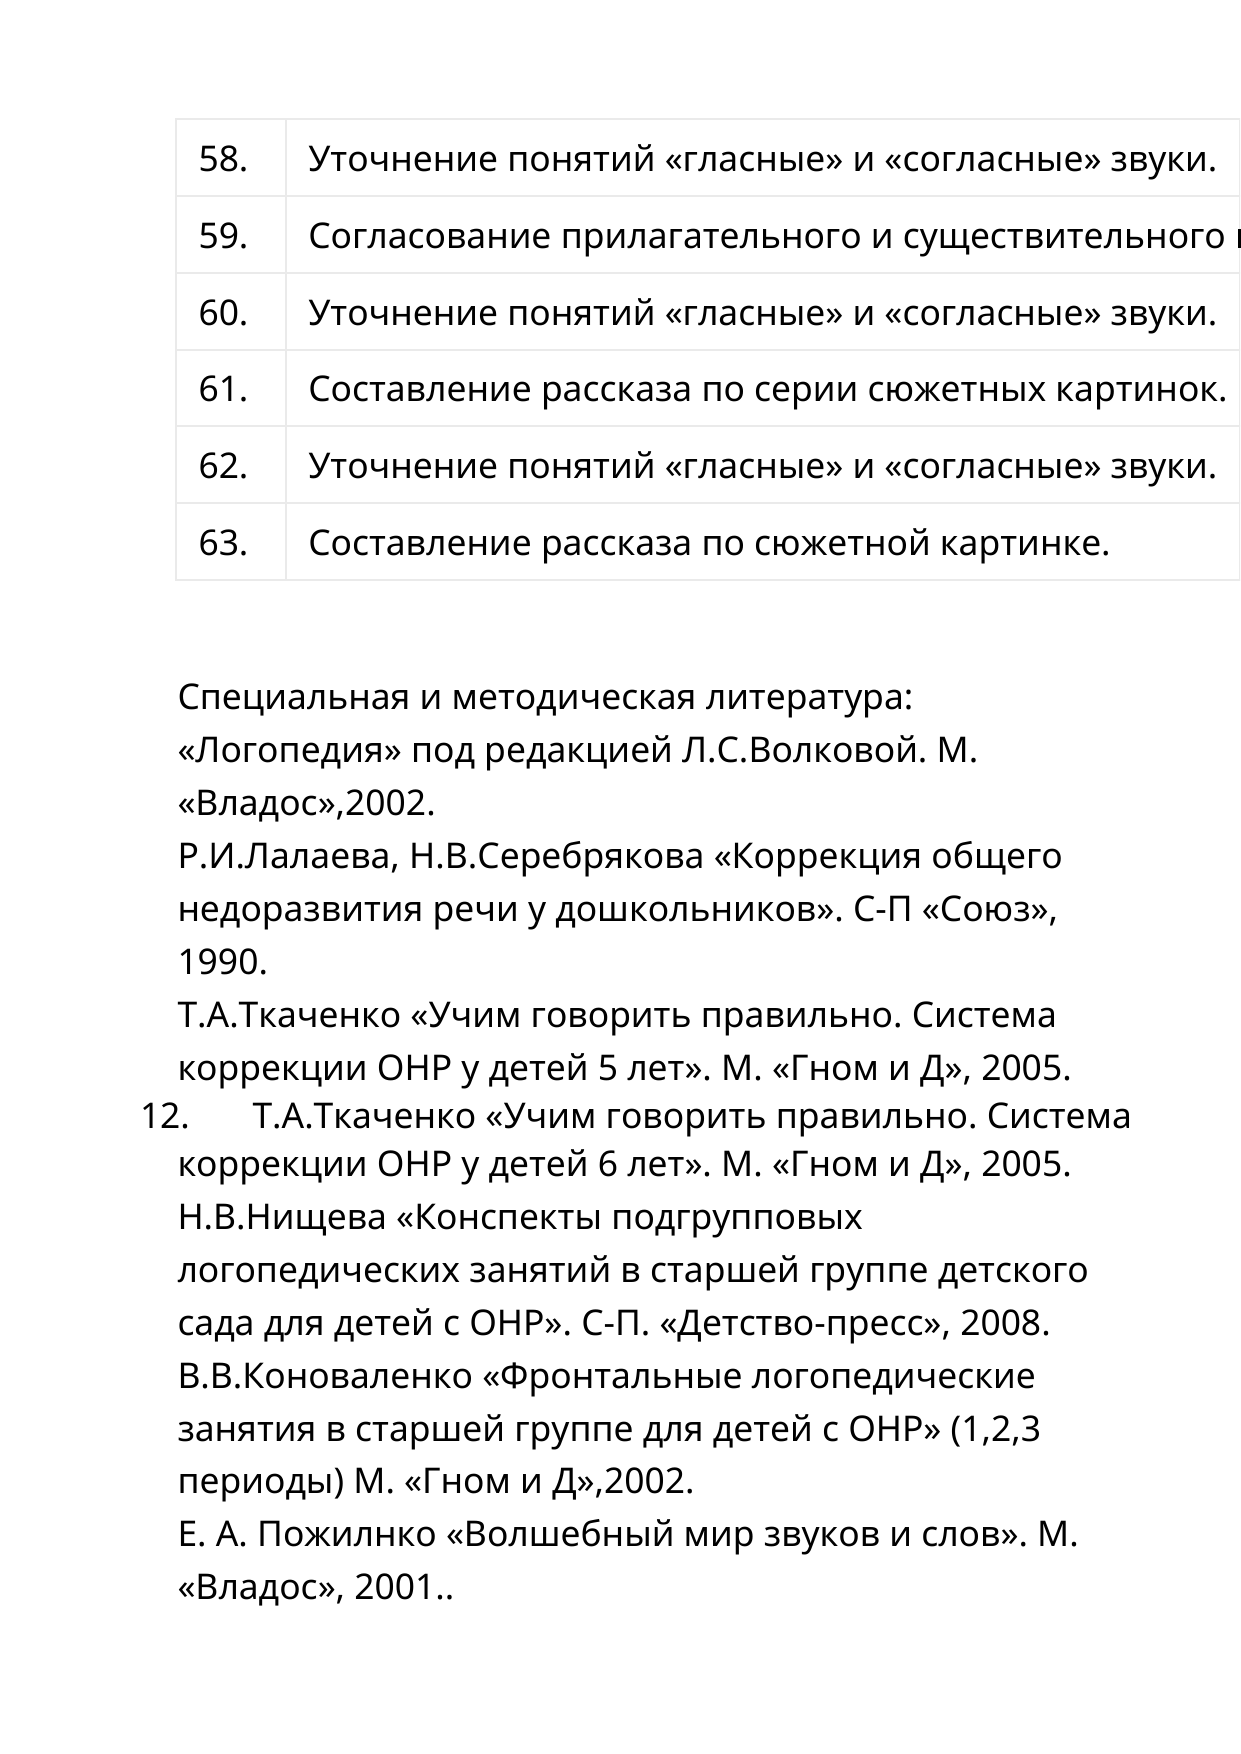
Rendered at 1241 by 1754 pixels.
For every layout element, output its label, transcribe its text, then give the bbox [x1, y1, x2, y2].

table_cell 61. [177, 351, 285, 425]
table_cell Уточнение понятий «гласные» и «согласные» звуки. [287, 274, 1239, 348]
table_cell Составление рассказа по сюжетной картинке. [287, 504, 1239, 579]
table_cell 59. [177, 197, 285, 272]
text Р.И.Лалаева, Н.В.Серебрякова «Коррекция общего недоразвития речи у дошкольников». С-П «Союз», 1990. [177, 826, 1152, 984]
table_cell Составление рассказа по серии сюжетных картинок. [287, 351, 1239, 425]
table_cell Согласование прилагательного и существительного в роде. [287, 197, 1239, 272]
table_cell 58. [177, 120, 285, 195]
text Н.В.Нищева «Конспекты подгрупповых логопедических занятий в старшей группе детского сада для детей с ОНР». С-П. «Детство-пресс», 2008. [177, 1187, 1152, 1345]
text Специальная и методическая литература: [177, 667, 1152, 720]
text «Логопедия» под редакцией Л.С.Волковой. М. «Владос»,2002. [177, 720, 1152, 826]
table_cell 60. [177, 274, 285, 348]
list Т.А.Ткаченко «Учим говорить правильно. Система коррекции ОНР у детей 6 лет». М. «Гном и Д», 2005. [140, 1090, 1152, 1187]
table_cell 62. [177, 427, 285, 502]
table_cell 63. [177, 504, 285, 579]
text В.В.Коноваленко «Фронтальные логопедические занятия в старшей группе для детей с ОНР» (1,2,3 периоды) М. «Гном и Д»,2002. [177, 1345, 1152, 1504]
table_cell Уточнение понятий «гласные» и «согласные» звуки. [287, 427, 1239, 502]
text Е. А. Пожилнко «Волшебный мир звуков и слов». М. «Владос», 2001.. [177, 1504, 1152, 1610]
text Т.А.Ткаченко «Учим говорить правильно. Система коррекции ОНР у детей 5 лет». М. «Гном и Д», 2005. [177, 984, 1152, 1090]
table_cell Уточнение понятий «гласные» и «согласные» звуки. [287, 120, 1239, 195]
